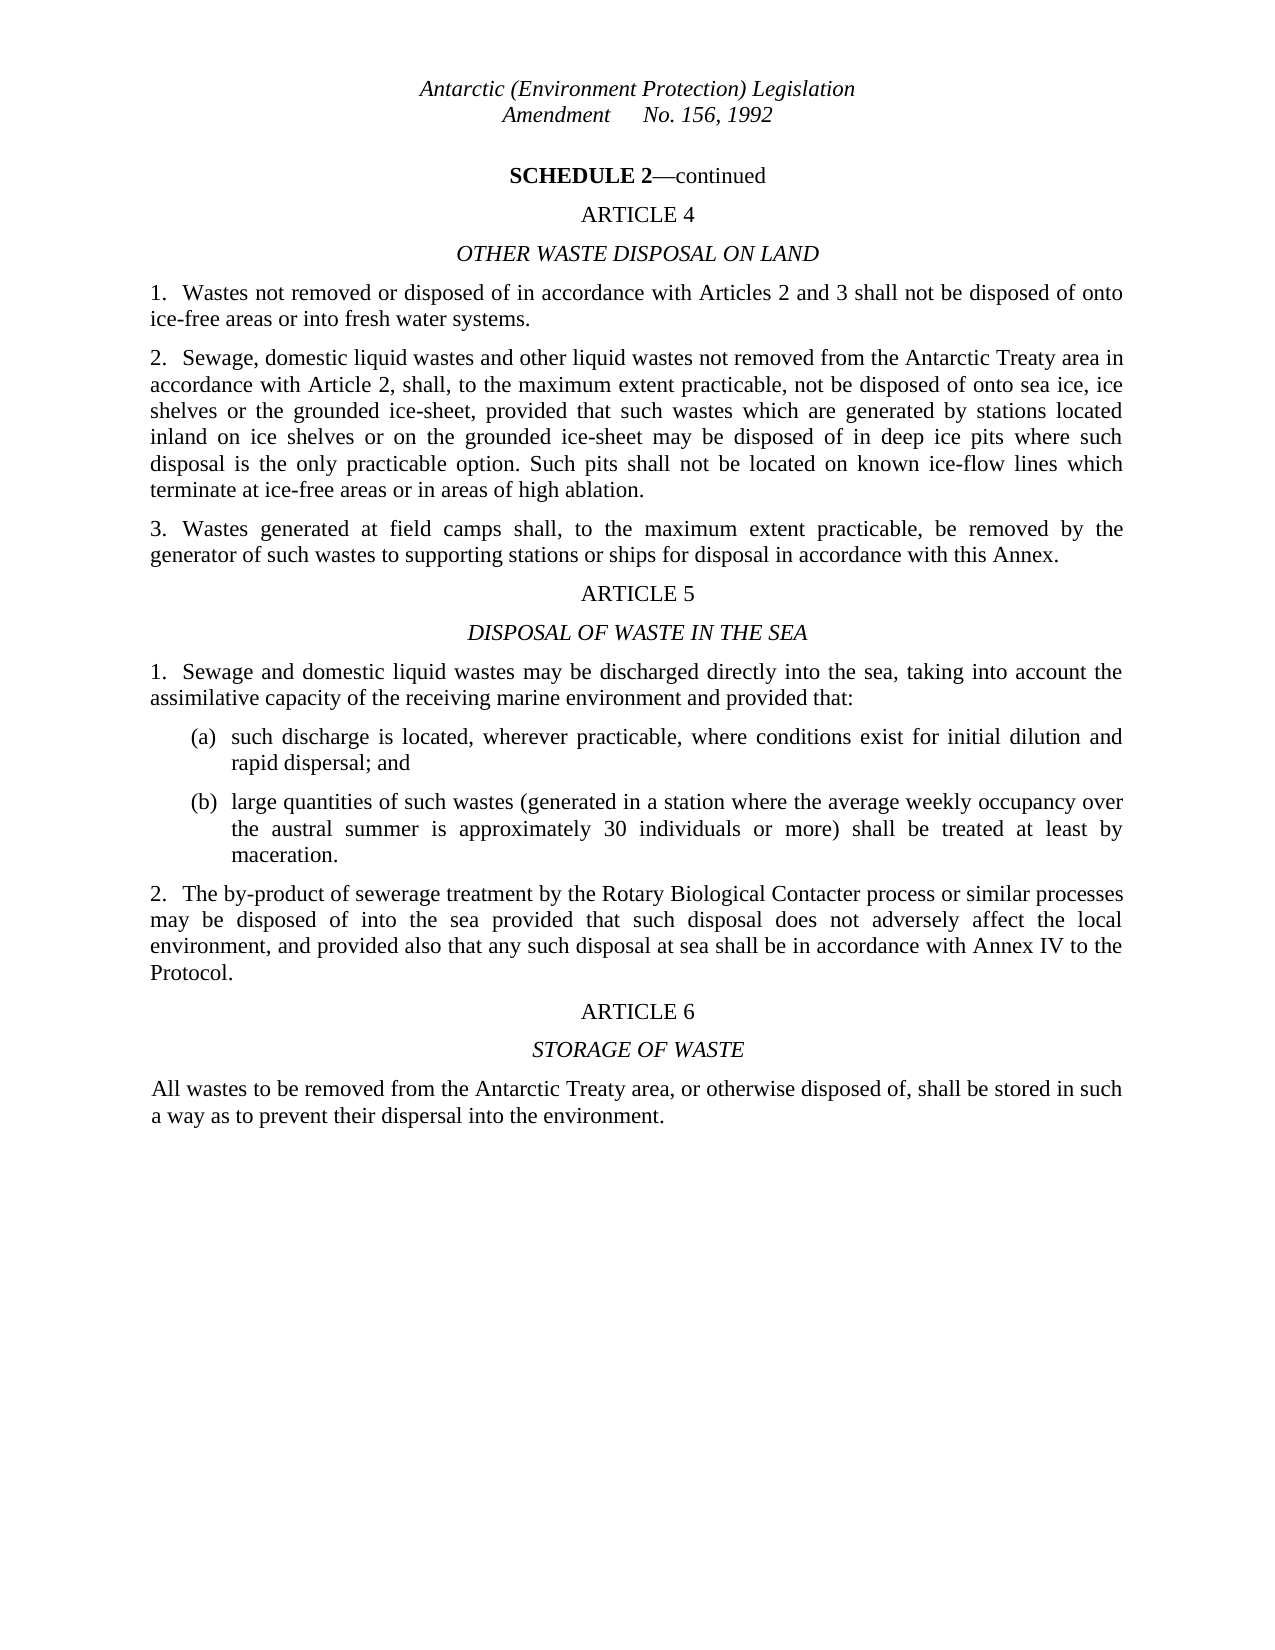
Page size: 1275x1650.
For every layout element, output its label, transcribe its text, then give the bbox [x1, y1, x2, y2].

list Wastes generated at field camps shall, to the maximum extent practicable, be removed by the generator of such wastes to supporting stations or ships for disposal in accordance with this Annex. [150, 515, 1125, 568]
text All wastes to be removed from the Antarctic Treaty area, or otherwise disposed of, shall be stored in such a way as to prevent their dispersal into the environment. [151, 1075, 1125, 1128]
text OTHER WASTE DISPOSAL ON LAND [150, 240, 1125, 267]
text 2. The by-product of sewerage treatment by the Rotary Biological Contacter process or similar processes may be disposed of into the sea provided that such disposal does not adversely affect the local environment, and provided also that any such disposal at sea shall be in accordance with Annex IV to the Protocol. [150, 880, 1125, 985]
list Sewage, domestic liquid wastes and other liquid wastes not removed from the Antarctic Treaty area in accordance with Article 2, shall, to the maximum extent practicable, not be disposed of onto sea ice, ice shelves or the grounded ice-sheet, provided that such wastes which are generated by stations located inland on ice shelves or on the grounded ice-sheet may be disposed of in deep ice pits where such disposal is the only practicable option. Such pits shall not be located on known ice-flow lines which terminate at ice-free areas or in areas of high ablation. [150, 344, 1125, 502]
text DISPOSAL OF WASTE IN THE SEA [150, 619, 1125, 645]
text ARTICLE 6 [150, 998, 1125, 1024]
list such discharge is located, wherever practicable, where conditions exist for initial dilution and rapid dispersal; and [191, 723, 1125, 776]
list large quantities of such wastes (generated in a station where the average weekly occupancy over the austral summer is approximately 30 individuals or more) shall be treated at least by maceration. [191, 788, 1125, 867]
text ARTICLE 5 [150, 580, 1125, 606]
text SCHEDULE 2—continued [150, 162, 1125, 189]
text 1. Sewage and domestic liquid wastes may be discharged directly into the sea, taking into account the assimilative capacity of the receiving marine environment and provided that: [150, 658, 1125, 711]
text ARTICLE 4 [150, 201, 1125, 228]
list Wastes not removed or disposed of in accordance with Articles 2 and 3 shall not be disposed of onto ice-free areas or into fresh water systems. [150, 279, 1125, 332]
text STORAGE OF WASTE [151, 1037, 1125, 1063]
